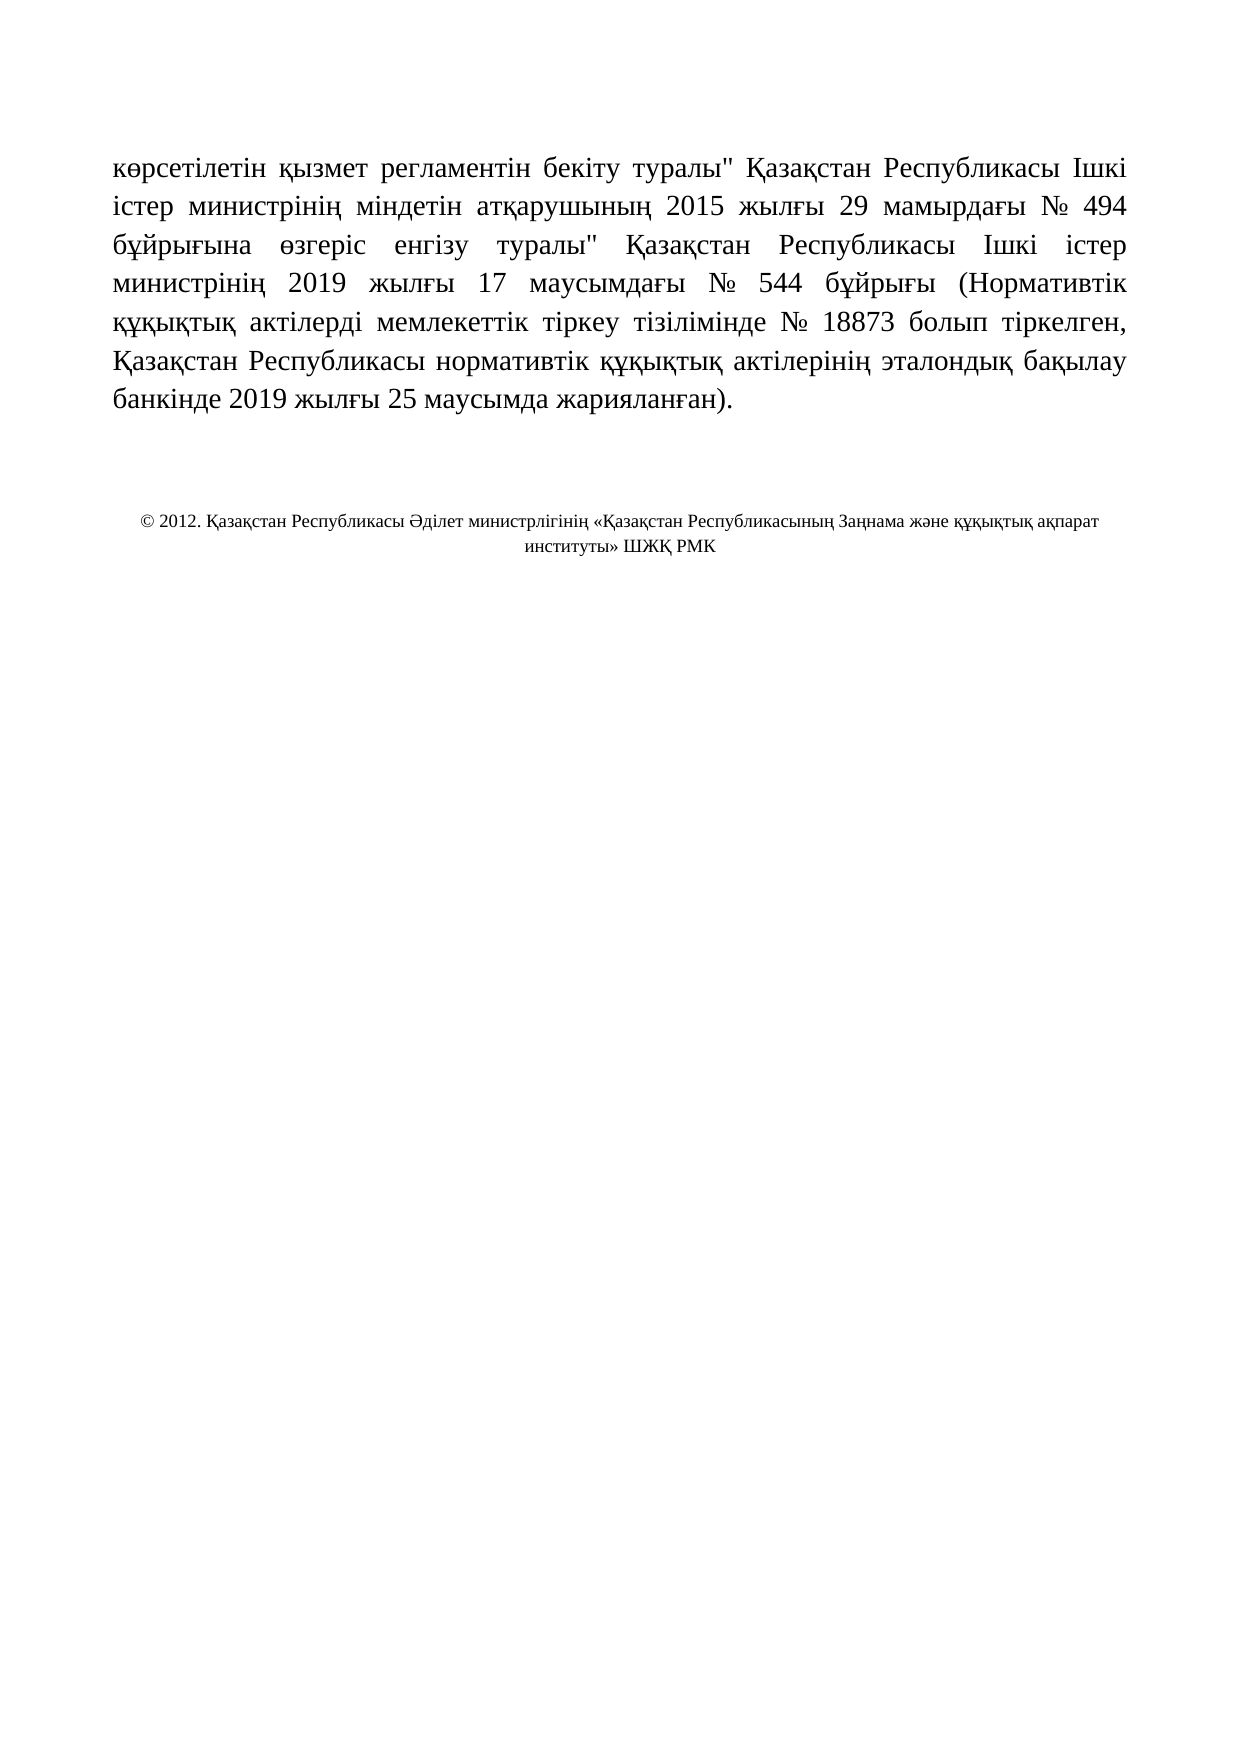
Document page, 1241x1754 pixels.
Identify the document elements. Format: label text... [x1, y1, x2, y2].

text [112, 150, 1128, 415]
text © 2012. Қазақстан Республикасы Әділет министрлігінің «Қазақстан Республикасының Заңнама және құқықтық ақпарат институты» ШЖҚ РМК [112, 510, 1128, 557]
